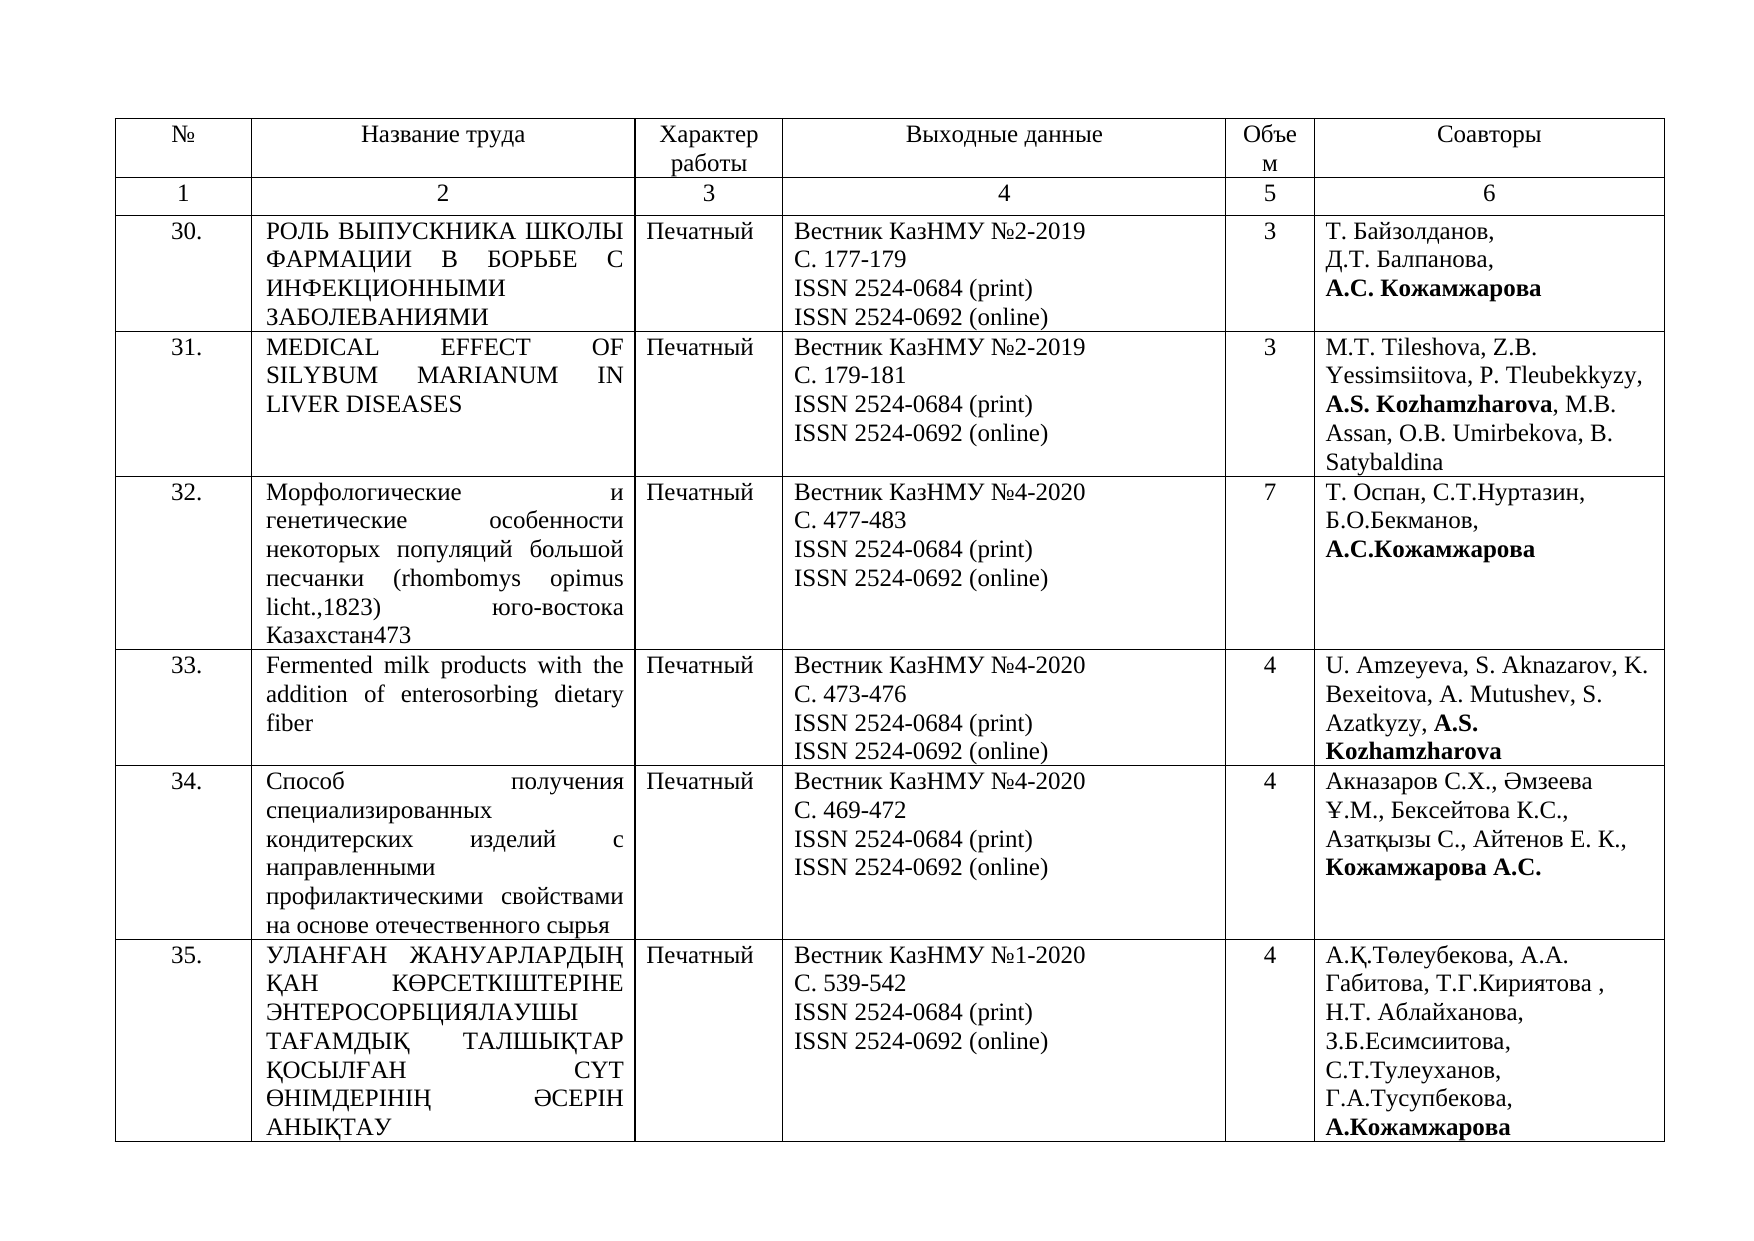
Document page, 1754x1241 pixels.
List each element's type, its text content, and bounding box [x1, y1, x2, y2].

table_cell Морфологические и генетические особенности некоторых популяций большой песчанки (rhombomys opimus licht.,1823) юго-востока Казахстан473 [252, 477, 634, 649]
table_cell 3 [1226, 216, 1314, 331]
table_cell Вестник КазНМУ №4-2020 С. 469-472 ISSN 2524-0684 (print) ISSN 2524-0692 (online) [783, 766, 1225, 939]
table_cell [116, 650, 251, 765]
table_cell Печатный [636, 766, 782, 939]
table_cell 1 [116, 178, 251, 215]
table_cell Способ получения специализированных кондитерских изделий с направленными профилактическими свойствами на основе отечественного сырья [252, 766, 634, 939]
table_cell Печатный [636, 332, 782, 476]
table_cell [116, 766, 251, 939]
table_cell Печатный [636, 477, 782, 649]
table_cell РОЛЬ ВЫПУСКНИКА ШКОЛЫ ФАРМАЦИИ В БОРЬБЕ С ИНФЕКЦИОННЫМИ ЗАБОЛЕВАНИЯМИ [252, 216, 634, 331]
table_cell 4 [1226, 650, 1314, 765]
table_cell MEDICAL EFFECT OF SILYBUM MARIANUM IN LIVER DISEASES [252, 332, 634, 476]
table_cell [116, 477, 251, 649]
table_cell 4 [783, 178, 1225, 215]
table_cell M.T. Tіleshova, Z.B. Yessimsiitova, P. Tleubekkyzy, A.S. Kozhamzharova, M.B. Assan, O.B. Umirbekova, B. Satybaldina [1315, 332, 1664, 476]
table_cell Вестник КазНМУ №2-2019 С. 179-181 ISSN 2524-0684 (print) ISSN 2524-0692 (online) [783, 332, 1225, 476]
table_cell Вестник КазНМУ №1-2020 С. 539-542 ISSN 2524-0684 (print) ISSN 2524-0692 (online) [783, 940, 1225, 1141]
table_cell Т. Байзолданов, Д.Т. Балпанова, А.С. Кожамжарова [1315, 216, 1664, 331]
table_cell 3 [1226, 332, 1314, 476]
table_cell Печатный [636, 650, 782, 765]
table_cell Fermented milk products with the addition of enterosorbing dietary fiber [252, 650, 634, 765]
table_cell 4 [1226, 766, 1314, 939]
table_cell 4 [1226, 940, 1314, 1141]
table_cell УЛАНҒАН ЖАНУАРЛАРДЫҢ ҚАН КӨРСЕТКІШТЕРІНЕ ЭНТЕРОСОРБЦИЯЛАУШЫ ТАҒАМДЫҚ ТАЛШЫҚТАР ҚОСЫЛҒАН СҮТ ӨНІМДЕРІНІҢ ӘСЕРІН АНЫҚТАУ [252, 940, 634, 1141]
table_header Название труда [252, 119, 634, 177]
table_header Выходные данные [783, 119, 1225, 177]
table_cell [116, 332, 251, 476]
table_cell 6 [1315, 178, 1664, 215]
table_cell 2 [252, 178, 634, 215]
table_header Объем [1226, 119, 1314, 177]
table_header Характер работы [636, 119, 782, 177]
table_cell Печатный [636, 940, 782, 1141]
table_cell [116, 216, 251, 331]
table_header № [116, 119, 251, 177]
table_cell Акназаров С.Х., Әмзеева Ұ.М., Бексейтова К.С., Азатқызы С., Айтенов Е. К., Кожамжарова А.С. [1315, 766, 1664, 939]
table_cell U. Amzeyeva, S. Aknazarov, K. Bexeitova, A. Mutushev, S. Azatkyzy, A.S. Kozhamzharova [1315, 650, 1664, 765]
table_cell Т. Оспан, С.Т.Нуртазин, Б.О.Бекманов, А.С.Кожамжарова [1315, 477, 1664, 649]
table_cell Вестник КазНМУ №4-2020 С. 477-483 ISSN 2524-0684 (print) ISSN 2524-0692 (online) [783, 477, 1225, 649]
table_cell 3 [636, 178, 782, 215]
table_cell 5 [1226, 178, 1314, 215]
table_cell Печатный [636, 216, 782, 331]
table_cell Вестник КазНМУ №2-2019 С. 177-179 ISSN 2524-0684 (print) ISSN 2524-0692 (online) [783, 216, 1225, 331]
table_cell 7 [1226, 477, 1314, 649]
table_cell [116, 940, 251, 1141]
table_cell Вестник КазНМУ №4-2020 С. 473-476 ISSN 2524-0684 (print) ISSN 2524-0692 (online) [783, 650, 1225, 765]
table_header Соавторы [1315, 119, 1664, 177]
table_cell А.Қ.Төлеубекова, А.А. Габитова, Т.Г.Кириятова , Н.Т. Аблайханова, З.Б.Есимсиитова, С.Т.Тулеуханов, Г.А.Тусупбекова, А.Кожамжарова [1315, 940, 1664, 1141]
